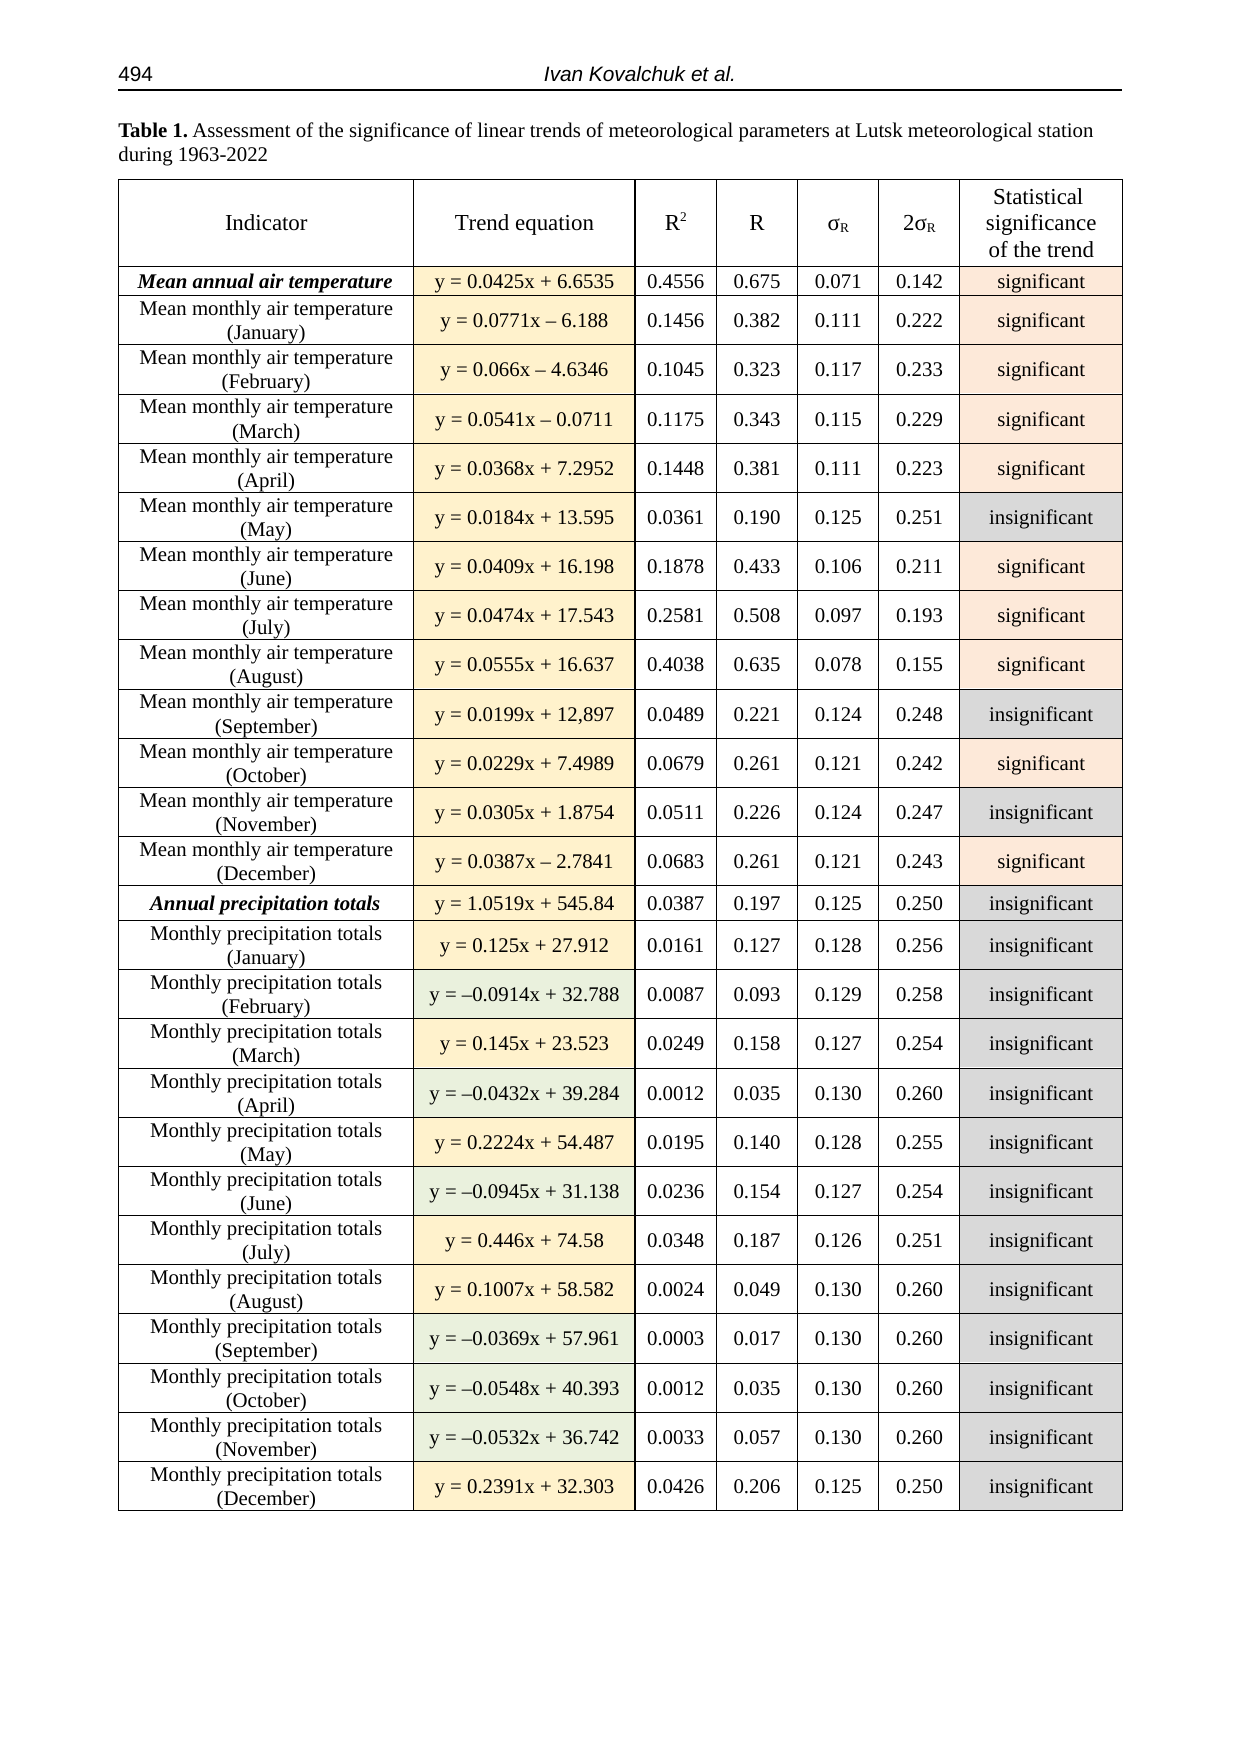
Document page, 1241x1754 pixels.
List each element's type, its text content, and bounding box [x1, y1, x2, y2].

table_cell 0.187 [717, 1216, 797, 1264]
table_cell 0.197 [717, 886, 797, 920]
table_cell 0.250 [879, 886, 959, 920]
table_cell Mean monthly air temperature (October) [119, 739, 413, 787]
table_cell Mean monthly air temperature (August) [119, 640, 413, 688]
table_cell 0.017 [717, 1314, 797, 1362]
table_cell 0.128 [798, 1118, 878, 1166]
table_cell 0.057 [717, 1413, 797, 1461]
table_cell 0.121 [798, 837, 878, 885]
table_cell 0.127 [798, 1167, 878, 1215]
table_cell 0.035 [717, 1069, 797, 1117]
table_cell 0.0161 [636, 921, 716, 969]
table_cell insignificant [960, 788, 1122, 836]
table_cell 0.0249 [636, 1019, 716, 1067]
table_cell 0.1448 [636, 444, 716, 492]
table_cell 0.255 [879, 1118, 959, 1166]
table_cell y = 0.2391x + 32.303 [414, 1462, 634, 1510]
table_cell 0.254 [879, 1167, 959, 1215]
table_cell 0.343 [717, 395, 797, 443]
table_cell 0.250 [879, 1462, 959, 1510]
table_cell y = 0.0555x + 16.637 [414, 640, 634, 688]
table_cell insignificant [960, 493, 1122, 541]
table_cell 0.206 [717, 1462, 797, 1510]
table_cell Monthly precipitation totals (November) [119, 1413, 413, 1461]
table_cell insignificant [960, 1216, 1122, 1264]
table_cell 0.0361 [636, 493, 716, 541]
table_cell Monthly precipitation totals (August) [119, 1265, 413, 1313]
table_cell y = 0.446x + 74.58 [414, 1216, 634, 1264]
table_header R2 [636, 180, 716, 266]
table_cell 0.0348 [636, 1216, 716, 1264]
table_cell Mean monthly air temperature (May) [119, 493, 413, 541]
table_cell Mean monthly air temperature (March) [119, 395, 413, 443]
table_cell 0.261 [717, 739, 797, 787]
table_cell 0.0003 [636, 1314, 716, 1362]
table_cell 0.381 [717, 444, 797, 492]
table_cell 0.0087 [636, 970, 716, 1018]
table_cell significant [960, 591, 1122, 639]
table_cell 0.1878 [636, 542, 716, 590]
table_cell 0.0489 [636, 690, 716, 738]
table_cell Mean monthly air temperature (February) [119, 345, 413, 393]
table_cell significant [960, 542, 1122, 590]
table_cell y = –0.0548x + 40.393 [414, 1364, 634, 1412]
table_cell 0.260 [879, 1314, 959, 1362]
table_cell y = 1.0519x + 545.84 [414, 886, 634, 920]
table_cell 0.155 [879, 640, 959, 688]
table_cell 0.247 [879, 788, 959, 836]
table_cell 0.0236 [636, 1167, 716, 1215]
table_cell 0.106 [798, 542, 878, 590]
table_cell insignificant [960, 1462, 1122, 1510]
table_cell insignificant [960, 1118, 1122, 1166]
table_cell 0.508 [717, 591, 797, 639]
table_cell 0.035 [717, 1364, 797, 1412]
table_cell 0.242 [879, 739, 959, 787]
table_cell y = 0.0305x + 1.8754 [414, 788, 634, 836]
table_cell 0.130 [798, 1364, 878, 1412]
table_header Іndicator [119, 180, 413, 266]
table_cell Monthly precipitation totals (April) [119, 1069, 413, 1117]
table_cell 0.121 [798, 739, 878, 787]
table_cell 0.0024 [636, 1265, 716, 1313]
table_cell Monthly precipitation totals (May) [119, 1118, 413, 1166]
table_cell 0.0426 [636, 1462, 716, 1510]
table_cell 0.130 [798, 1069, 878, 1117]
table_cell 0.126 [798, 1216, 878, 1264]
table_cell 0.233 [879, 345, 959, 393]
table_cell significant [960, 739, 1122, 787]
table_header R [717, 180, 797, 266]
table_cell Monthly precipitation totals (March) [119, 1019, 413, 1067]
text Table 1. Assessment of the significance of linear trends of meteorological parameters at Lutsk meteorological station during 1963-2022 [268, 118, 1122, 166]
table_header σR [798, 180, 878, 266]
table_cell 0.260 [879, 1413, 959, 1461]
table_cell 0.130 [798, 1314, 878, 1362]
table_cell y = 0.0541x – 0.0711 [414, 395, 634, 443]
table_cell 0.190 [717, 493, 797, 541]
table_cell insignificant [960, 1265, 1122, 1313]
table_cell 0.124 [798, 690, 878, 738]
table_cell insignificant [960, 1314, 1122, 1362]
table_cell 0.260 [879, 1069, 959, 1117]
table_cell 0.154 [717, 1167, 797, 1215]
table_cell 0.127 [798, 1019, 878, 1067]
table_cell insignificant [960, 1364, 1122, 1412]
table_cell insignificant [960, 690, 1122, 738]
table_cell y = 0.0199x + 12,897 [414, 690, 634, 738]
table_cell insignificant [960, 1019, 1122, 1067]
table_cell 0.635 [717, 640, 797, 688]
table_cell Mean monthly air temperature (July) [119, 591, 413, 639]
table_header Statistical significance of the trend [960, 180, 1122, 266]
table_cell Mean monthly air temperature (November) [119, 788, 413, 836]
table_cell 0.129 [798, 970, 878, 1018]
table_cell 0.4556 [636, 267, 716, 295]
table_cell 0.248 [879, 690, 959, 738]
table_cell 0.251 [879, 1216, 959, 1264]
table_cell y = 0.2224x + 54.487 [414, 1118, 634, 1166]
table_cell 0.111 [798, 444, 878, 492]
table_cell 0.251 [879, 493, 959, 541]
table_cell y = –0.0914x + 32.788 [414, 970, 634, 1018]
table_cell 0.0033 [636, 1413, 716, 1461]
table_cell y = –0.0432x + 39.284 [414, 1069, 634, 1117]
table_cell significant [960, 444, 1122, 492]
table_cell 0.125 [798, 1462, 878, 1510]
table_cell Monthly precipitation totals (December) [119, 1462, 413, 1510]
table_cell Mean annual air temperature [119, 267, 413, 295]
table_cell 0.256 [879, 921, 959, 969]
table_cell 0.433 [717, 542, 797, 590]
table_cell 0.140 [717, 1118, 797, 1166]
table_cell 0.125 [798, 493, 878, 541]
table_cell significant [960, 267, 1122, 295]
table_cell 0.124 [798, 788, 878, 836]
table_cell Mean monthly air temperature (December) [119, 837, 413, 885]
table_cell y = 0.0771x – 6.188 [414, 296, 634, 344]
table_cell 0.222 [879, 296, 959, 344]
table_cell 0.0012 [636, 1364, 716, 1412]
table_cell 0.0195 [636, 1118, 716, 1166]
table_cell 0.193 [879, 591, 959, 639]
table_cell significant [960, 395, 1122, 443]
table_cell 0.2581 [636, 591, 716, 639]
table_cell Monthly precipitation totals (October) [119, 1364, 413, 1412]
table_cell 0.675 [717, 267, 797, 295]
table_cell y = 0.066x – 4.6346 [414, 345, 634, 393]
table_header 2σR [879, 180, 959, 266]
table_cell y = 0.125x + 27.912 [414, 921, 634, 969]
table_cell Mean monthly air temperature (June) [119, 542, 413, 590]
table_cell 0.049 [717, 1265, 797, 1313]
table_cell Monthly precipitation totals (June) [119, 1167, 413, 1215]
table_cell 0.093 [717, 970, 797, 1018]
table_cell significant [960, 296, 1122, 344]
table_cell 0.1456 [636, 296, 716, 344]
table_cell 0.115 [798, 395, 878, 443]
table_cell 0.261 [717, 837, 797, 885]
table_cell 0.078 [798, 640, 878, 688]
table_cell 0.223 [879, 444, 959, 492]
table_cell Monthly precipitation totals (January) [119, 921, 413, 969]
table_cell y = 0.0409x + 16.198 [414, 542, 634, 590]
table_cell 0.117 [798, 345, 878, 393]
table_cell Mean monthly air temperature (April) [119, 444, 413, 492]
table_cell 0.0679 [636, 739, 716, 787]
table_cell y = –0.0369x + 57.961 [414, 1314, 634, 1362]
table_cell significant [960, 345, 1122, 393]
table_cell 0.0012 [636, 1069, 716, 1117]
table_cell Annual precipitation totals [119, 886, 413, 920]
table_cell 0.4038 [636, 640, 716, 688]
table_cell y = 0.145x + 23.523 [414, 1019, 634, 1067]
table_cell 0.130 [798, 1265, 878, 1313]
table_cell 0.0387 [636, 886, 716, 920]
table_cell 0.243 [879, 837, 959, 885]
table_cell Monthly precipitation totals (February) [119, 970, 413, 1018]
table_cell y = 0.1007x + 58.582 [414, 1265, 634, 1313]
table_cell y = –0.0945x + 31.138 [414, 1167, 634, 1215]
table_cell 0.097 [798, 591, 878, 639]
table_cell 0.111 [798, 296, 878, 344]
table_cell 0.211 [879, 542, 959, 590]
table_cell insignificant [960, 1413, 1122, 1461]
table_cell 0.260 [879, 1364, 959, 1412]
table_cell 0.226 [717, 788, 797, 836]
table_cell Mean monthly air temperature (September) [119, 690, 413, 738]
table_cell 0.382 [717, 296, 797, 344]
table_cell Monthly precipitation totals (September) [119, 1314, 413, 1362]
table_cell 0.1175 [636, 395, 716, 443]
table_cell 0.125 [798, 886, 878, 920]
table_cell 0.258 [879, 970, 959, 1018]
table_cell 0.127 [717, 921, 797, 969]
table_cell insignificant [960, 921, 1122, 969]
table_cell 0.071 [798, 267, 878, 295]
table_cell y = 0.0425x + 6.6535 [414, 267, 634, 295]
table_cell 0.142 [879, 267, 959, 295]
table_cell 0.229 [879, 395, 959, 443]
table_cell 0.323 [717, 345, 797, 393]
table_cell 0.128 [798, 921, 878, 969]
table_cell y = 0.0184x + 13.595 [414, 493, 634, 541]
table_cell 0.130 [798, 1413, 878, 1461]
table_cell y = 0.0229x + 7.4989 [414, 739, 634, 787]
table_cell insignificant [960, 886, 1122, 920]
table_cell 0.1045 [636, 345, 716, 393]
table_cell 0.158 [717, 1019, 797, 1067]
table_cell insignificant [960, 1167, 1122, 1215]
table_cell insignificant [960, 1069, 1122, 1117]
table_cell 0.260 [879, 1265, 959, 1313]
table_cell y = 0.0387x – 2.7841 [414, 837, 634, 885]
table_cell significant [960, 640, 1122, 688]
table_cell Monthly precipitation totals (July) [119, 1216, 413, 1264]
table_cell 0.0511 [636, 788, 716, 836]
table_cell 0.0683 [636, 837, 716, 885]
table_cell insignificant [960, 970, 1122, 1018]
table_header Trend equation [414, 180, 634, 266]
table_cell Mean monthly air temperature (January) [119, 296, 413, 344]
table_cell y = –0.0532x + 36.742 [414, 1413, 634, 1461]
table_cell 0.254 [879, 1019, 959, 1067]
table_cell y = 0.0368x + 7.2952 [414, 444, 634, 492]
table_cell 0.221 [717, 690, 797, 738]
table_cell significant [960, 837, 1122, 885]
table_cell y = 0.0474x + 17.543 [414, 591, 634, 639]
